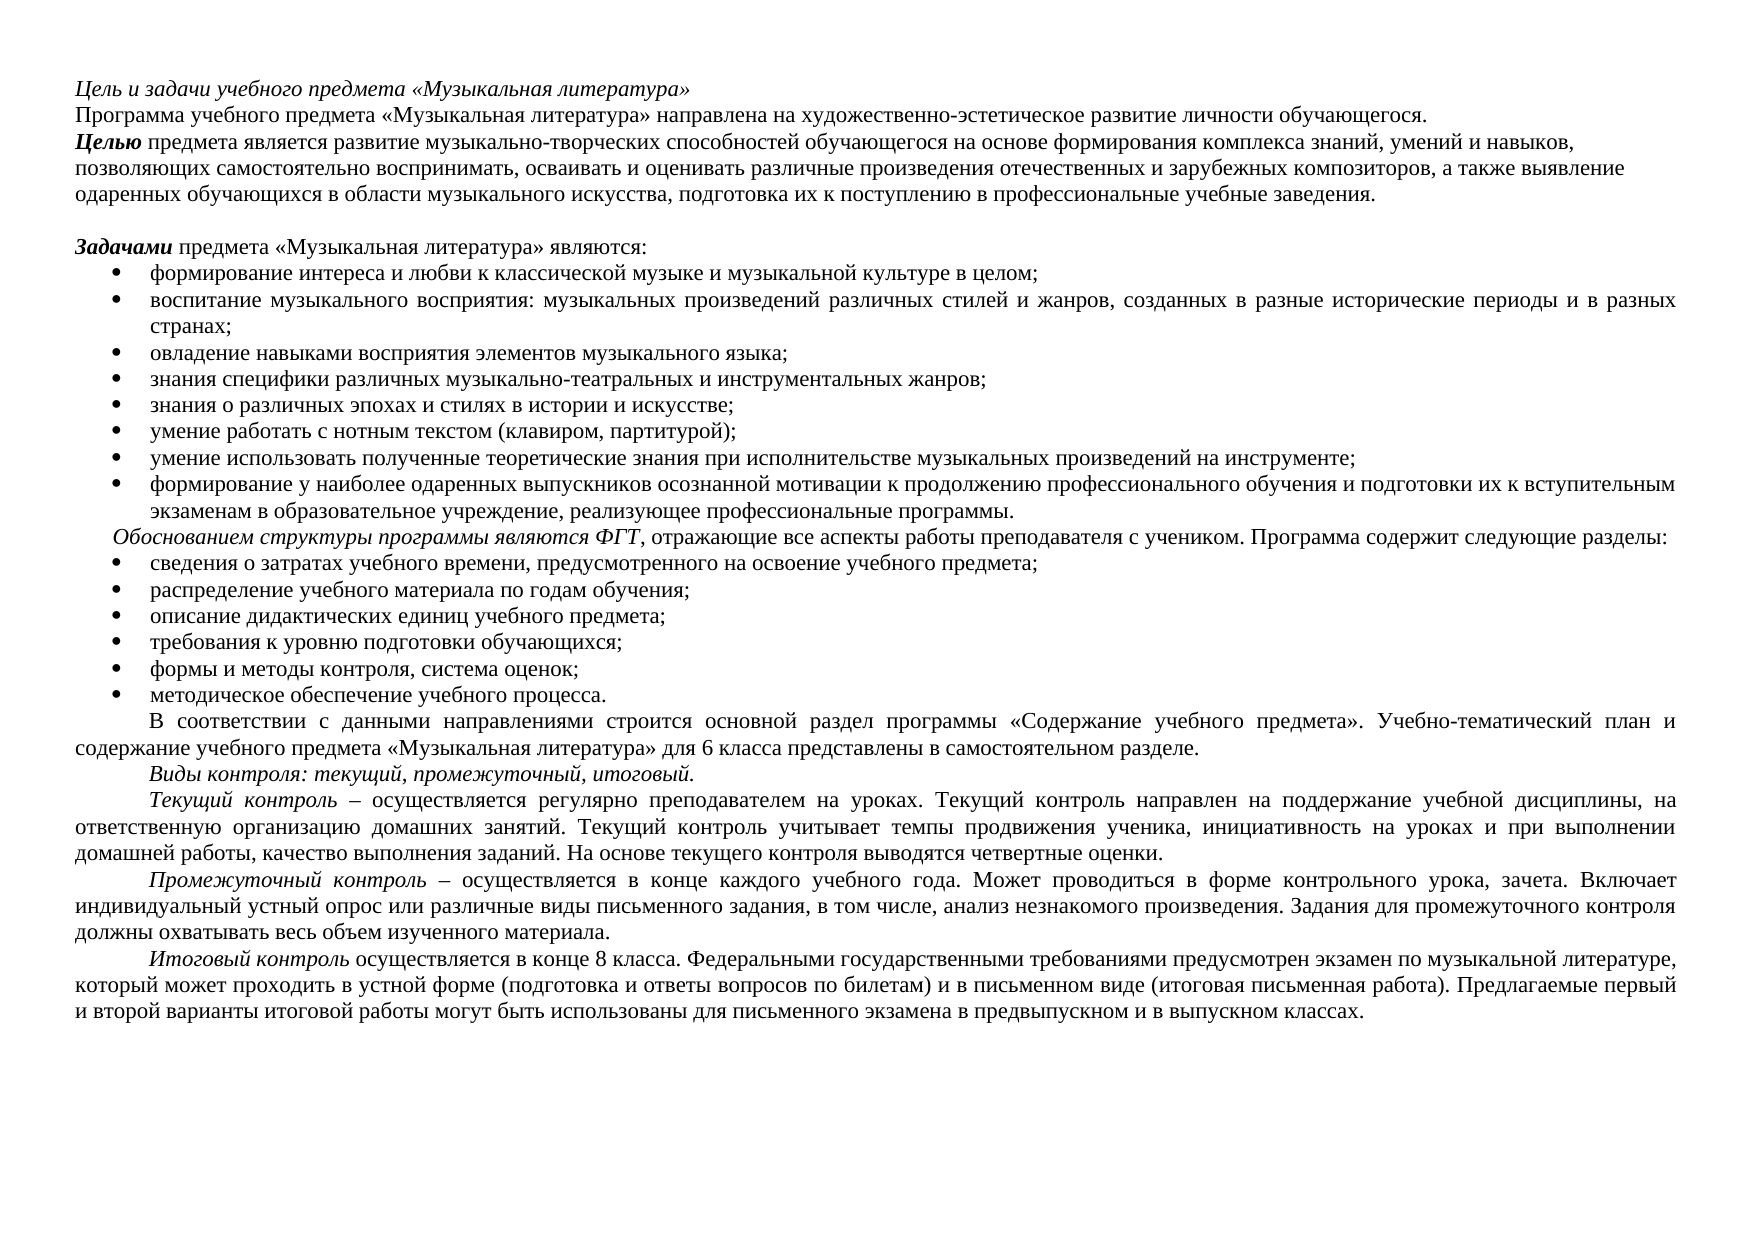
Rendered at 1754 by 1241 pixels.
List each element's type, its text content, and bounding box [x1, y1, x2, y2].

list воспитание музыкального восприятия: музыкальных произведений различных стилей и жанров, созданных в разные исторические периоды и в разных странах; [112, 286, 1679, 338]
text Целью предмета является развитие музыкально-творческих способностей обучающегося на основе формирования комплекса знаний, умений и навыков, позволяющих самостоятельно воспринимать, осваивать и оценивать различные произведения отечественных и зарубежных композиторов, а также выявление одаренных обучающихся в области музыкального искусства, подготовка их к поступлению в профессиональные учебные заведения. [75, 128, 1679, 207]
list умение использовать полученные теоретические знания при исполнительстве музыкальных произведений на инструменте; [112, 444, 1679, 470]
list требования к уровню подготовки обучающихся; [112, 628, 1679, 655]
list знания специфики различных музыкально-театральных и инструментальных жанров; [112, 365, 1679, 391]
text Цель и задачи учебного предмета «Музыкальная литература» [75, 75, 1679, 101]
list методическое обеспечение учебного процесса. [112, 681, 1679, 707]
text Задачами предмета «Музыкальная литература» являются: [75, 233, 1679, 259]
text Виды контроля: текущий, промежуточный, итоговый. [75, 760, 1679, 787]
list умение работать с нотным текстом (клавиром, партитурой); [112, 418, 1679, 444]
text Программа учебного предмета «Музыкальная литература» направлена на художественно-эстетическое развитие личности обучающегося. [75, 101, 1679, 128]
list распределение учебного материала по годам обучения; [112, 576, 1679, 602]
list знания о различных эпохах и стилях в истории и искусстве; [112, 391, 1679, 418]
list овладение навыками восприятия элементов музыкального языка; [112, 338, 1679, 365]
list формы и методы контроля, система оценок; [112, 655, 1679, 681]
text Текущий контроль – осуществляется регулярно преподавателем на уроках. Текущий контроль направлен на поддержание учебной дисциплины, на ответственную организацию домашних занятий. Текущий контроль учитывает темпы продвижения ученика, инициативность на уроках и при выполнении домашней работы, качество выполнения заданий. На основе текущего контроля выводятся четвертные оценки. [75, 787, 1679, 866]
text В соответствии с данными направлениями строится основной раздел программы «Содержание учебного предмета». Учебно-тематический план и содержание учебного предмета «Музыкальная литература» для 6 класса представлены в самостоятельном разделе. [75, 707, 1679, 760]
list сведения о затратах учебного времени, предусмотренного на освоение учебного предмета; [112, 549, 1679, 576]
text Обоснованием структуры программы являются ФГТ, отражающие все аспекты работы преподавателя с учеником. Программа содержит следующие разделы: [75, 523, 1679, 549]
text Итоговый контроль осуществляется в конце 8 класса. Федеральными государственными требованиями предусмотрен экзамен по музыкальной литературе, который может проходить в устной форме (подготовка и ответы вопросов по билетам) и в письменном виде (итоговая письменная работа). Предлагаемые первый и второй варианты итоговой работы могут быть использованы для письменного экзамена в предвыпускном и в выпускном классах. [75, 945, 1679, 1024]
list формирование интереса и любви к классической музыке и музыкальной культуре в целом; [112, 259, 1679, 286]
list описание дидактических единиц учебного предмета; [112, 602, 1679, 628]
text Промежуточный контроль – осуществляется в конце каждого учебного года. Может проводиться в форме контрольного урока, зачета. Включает индивидуальный устный опрос или различные виды письменного задания, в том числе, анализ незнакомого произведения. Задания для промежуточного контроля должны охватывать весь объем изученного материала. [75, 866, 1679, 945]
list формирование у наиболее одаренных выпускников осознанной мотивации к продолжению профессионального обучения и подготовки их к вступительным экзаменам в образовательное учреждение, реализующее профессиональные программы. [112, 470, 1679, 523]
